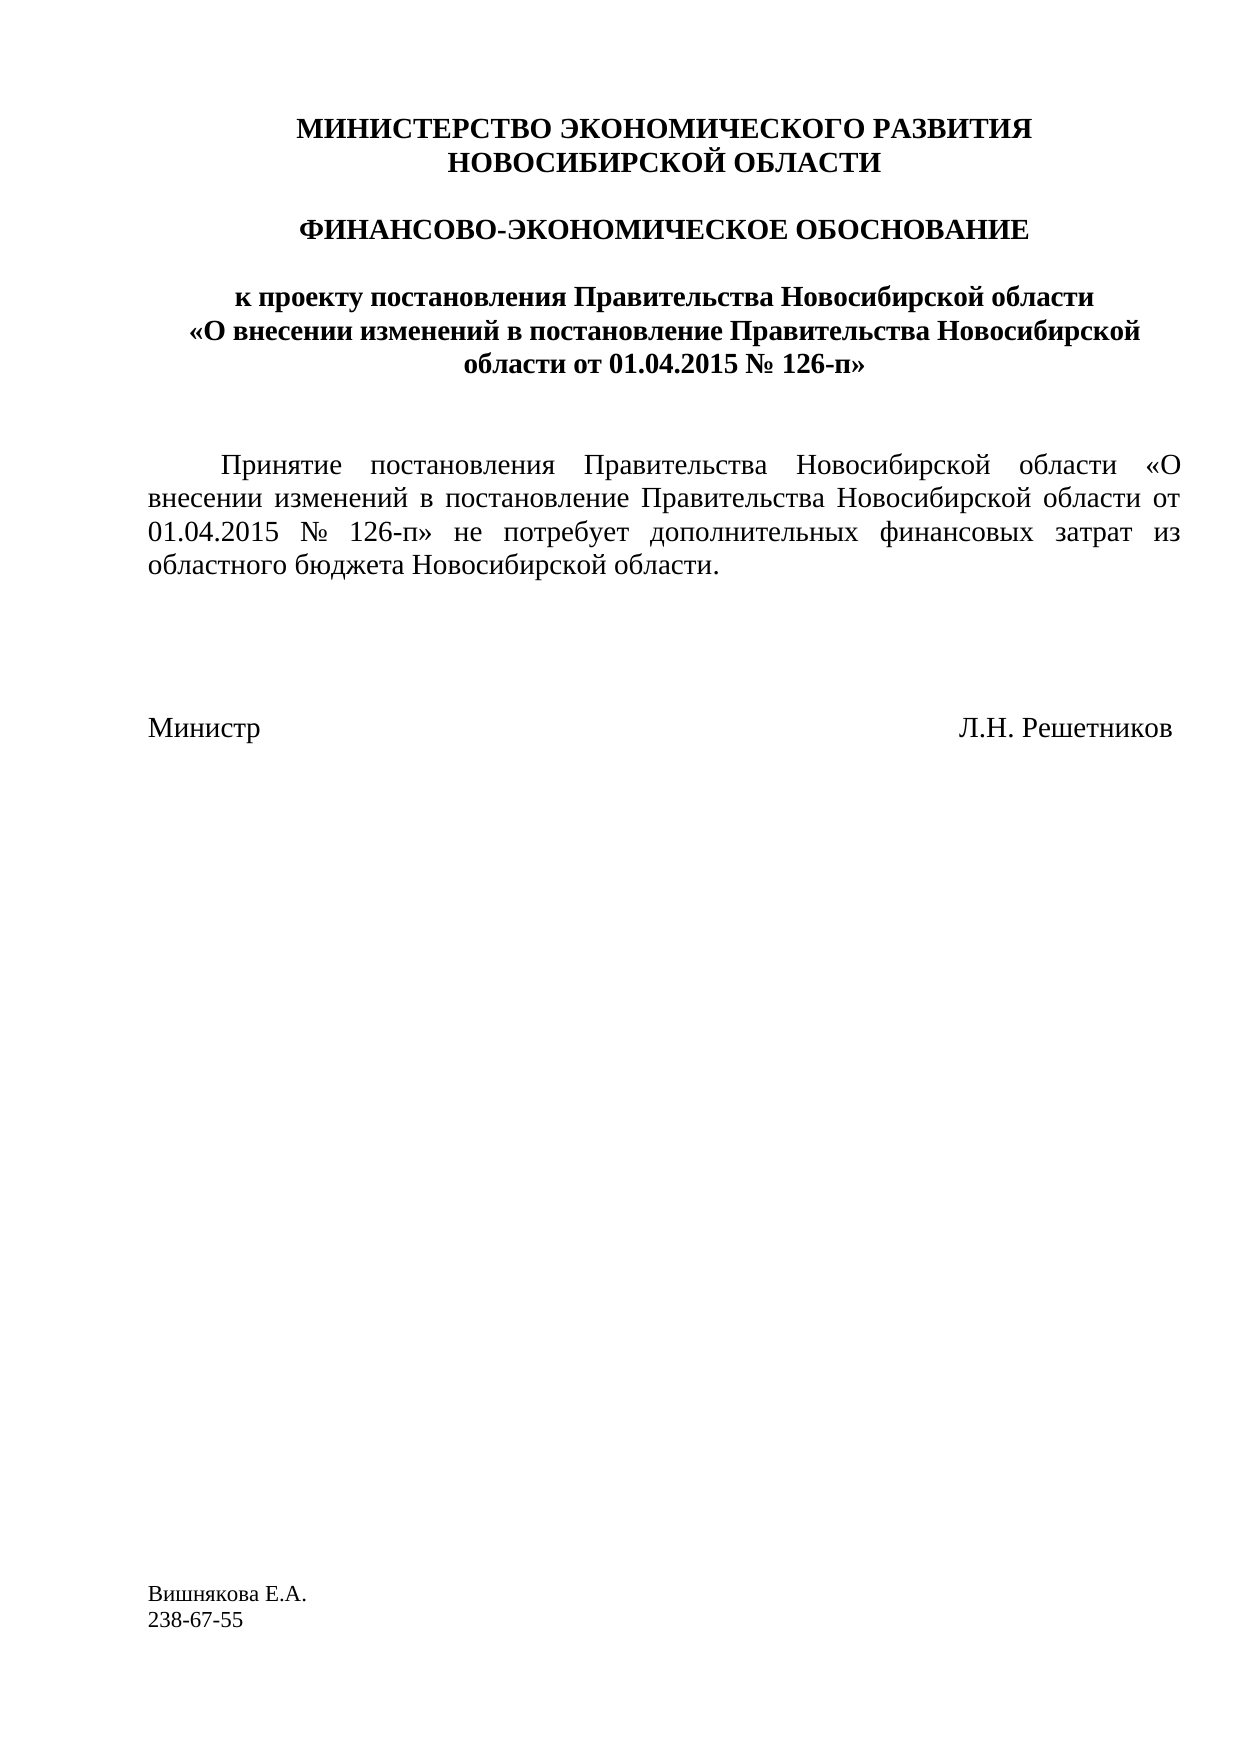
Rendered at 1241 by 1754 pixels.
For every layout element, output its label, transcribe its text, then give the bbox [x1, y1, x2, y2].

text НОВОСИБИРСКОЙ ОБЛАСТИ [148, 145, 1181, 178]
text «О внесении изменений в постановление Правительства Новосибирской области от 01.04.2015 № 126-п» [148, 313, 1181, 380]
text Принятие постановления Правительства Новосибирской области «О внесении изменений в постановление Правительства Новосибирской области от 01.04.2015 № 126-п» не потребует дополнительных финансовых затрат из областного бюджета Новосибирской области. [148, 447, 1181, 581]
text к проекту постановления Правительства Новосибирской области [148, 279, 1181, 313]
text Вишнякова Е.А. [148, 1580, 1181, 1606]
text 238-67-55 [148, 1606, 1181, 1633]
text МИНИСТЕРСТВО ЭКОНОМИЧЕСКОГО РАЗВИТИЯ [148, 111, 1181, 145]
text Министр Л.Н. Решетников [148, 710, 1181, 744]
text ФИНАНСОВО-ЭКОНОМИЧЕСКОЕ ОБОСНОВАНИЕ [148, 212, 1181, 246]
